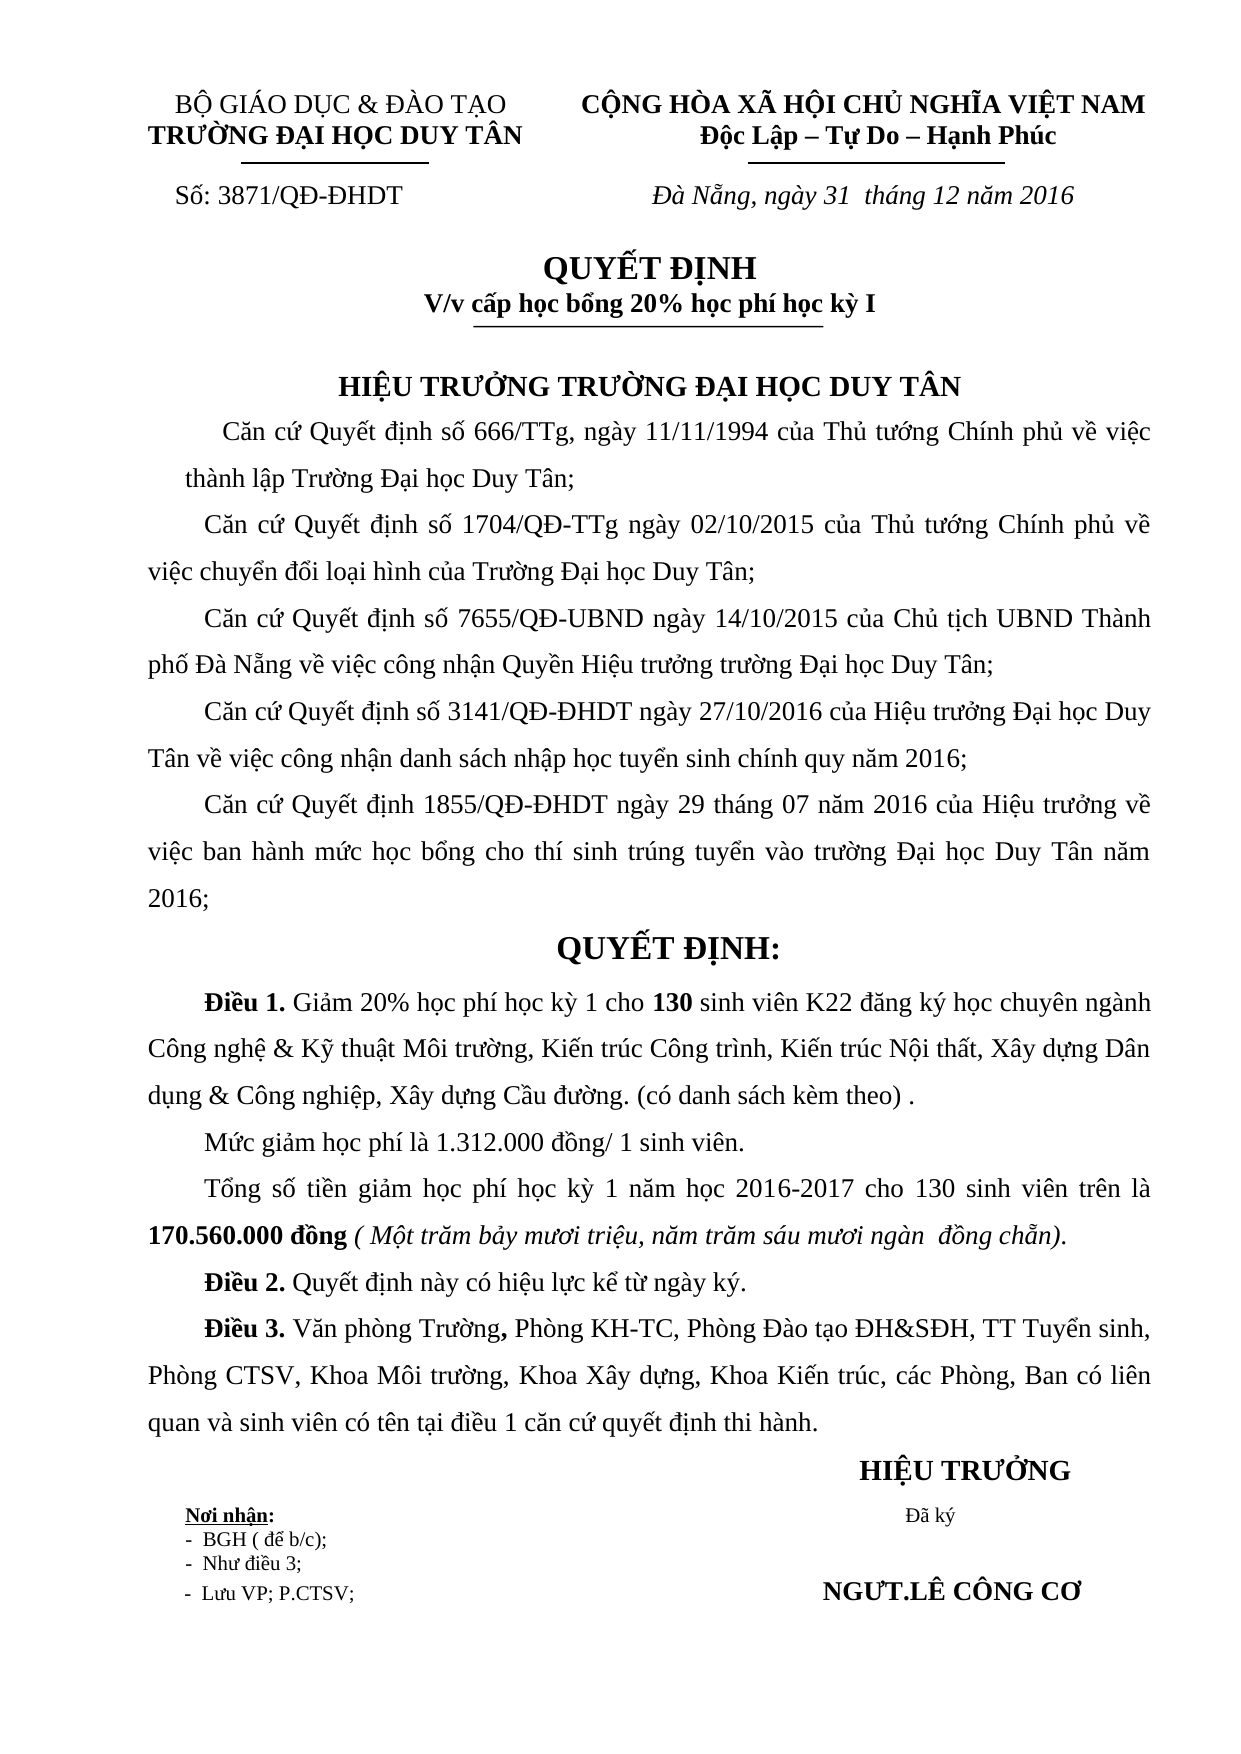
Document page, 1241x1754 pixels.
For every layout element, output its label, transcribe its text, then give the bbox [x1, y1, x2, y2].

text Số: 3871/QĐ-ĐHDT Đà Nẵng, ngày 31 tháng 12 năm 2016 [148, 179, 1152, 210]
text HIỆU TRƯỞNG TRƯỜNG ĐẠI HỌC DUY TÂN [148, 369, 1152, 403]
text HIỆU TRƯỞNG [185, 1453, 1152, 1486]
text QUYẾT ĐỊNH [148, 248, 1152, 287]
text Căn cứ Quyết định số 7655/QĐ-UBND ngày 14/10/2015 của Chủ tịch UBND Thành phố Đà Nẵng về việc công nhận Quyền Hiệu trưởng trường Đại học Duy Tân; [148, 602, 1152, 679]
text Điều 2. Quyết định này có hiệu lực kể từ ngày ký. [148, 1266, 1152, 1297]
text TRƯỜNG ĐẠI HỌC DUY TÂN Độc Lập – Tự Do – Hạnh Phúc [148, 119, 1152, 150]
text QUYẾT ĐỊNH: [185, 928, 1152, 967]
text - BGH ( để b/c); [185, 1527, 1152, 1551]
text Tổng số tiền giảm học phí học kỳ 1 năm học 2016-2017 cho 130 sinh viên trên là 170.560.000 đồng ( Một trăm bảy mươi triệu, năm trăm sáu mươi ngàn đồng chẵn). [148, 1173, 1152, 1250]
text Căn cứ Quyết định số 3141/QĐ-ĐHDT ngày 27/10/2016 của Hiệu trưởng Đại học Duy Tân về việc công nhận danh sách nhập học tuyển sinh chính quy năm 2016; [148, 695, 1152, 773]
text - Lưu VP; P.CTSV; NGƯT.LÊ CÔNG CƠ [148, 1575, 1152, 1606]
text Điều 1. Giảm 20% học phí học kỳ 1 cho 130 sinh viên K22 đăng ký học chuyên ngành Công nghệ & Kỹ thuật Môi trường, Kiến trúc Công trình, Kiến trúc Nội thất, Xây dựng Dân dụng & Công nghiệp, Xây dựng Cầu đường. (có danh sách kèm theo) . [148, 986, 1152, 1110]
text Căn cứ Quyết định 1855/QĐ-ĐHDT ngày 29 tháng 07 năm 2016 của Hiệu trưởng về việc ban hành mức học bổng cho thí sinh trúng tuyển vào trường Đại học Duy Tân năm 2016; [148, 788, 1152, 913]
text Căn cứ Quyết định số 666/TTg, ngày 11/11/1994 của Thủ tướng Chính phủ về việc thành lập Trường Đại học Duy Tân; [185, 415, 1152, 493]
text Nơi nhận: Đã ký [185, 1503, 1152, 1527]
text Điều 3. Văn phòng Trường, Phòng KH-TC, Phòng Đào tạo ĐH&SĐH, TT Tuyển sinh, Phòng CTSV, Khoa Môi trường, Khoa Xây dựng, Khoa Kiến trúc, các Phòng, Ban có liên quan và sinh viên có tên tại điều 1 căn cứ quyết định thi hành. [148, 1313, 1152, 1437]
text V/v cấp học bổng 20% học phí học kỳ I [148, 287, 1152, 318]
text - Như điều 3; [185, 1551, 1152, 1575]
text Căn cứ Quyết định số 1704/QĐ-TTg ngày 02/10/2015 của Thủ tướng Chính phủ về việc chuyển đổi loại hình của Trường Đại học Duy Tân; [148, 508, 1152, 586]
text BỘ GIÁO DỤC & ĐÀO TẠO CỘNG HÒA XÃ HỘI CHỦ NGHĨA VIỆT NAM [148, 88, 1152, 119]
text Mức giảm học phí là 1.312.000 đồng/ 1 sinh viên. [148, 1126, 1152, 1157]
